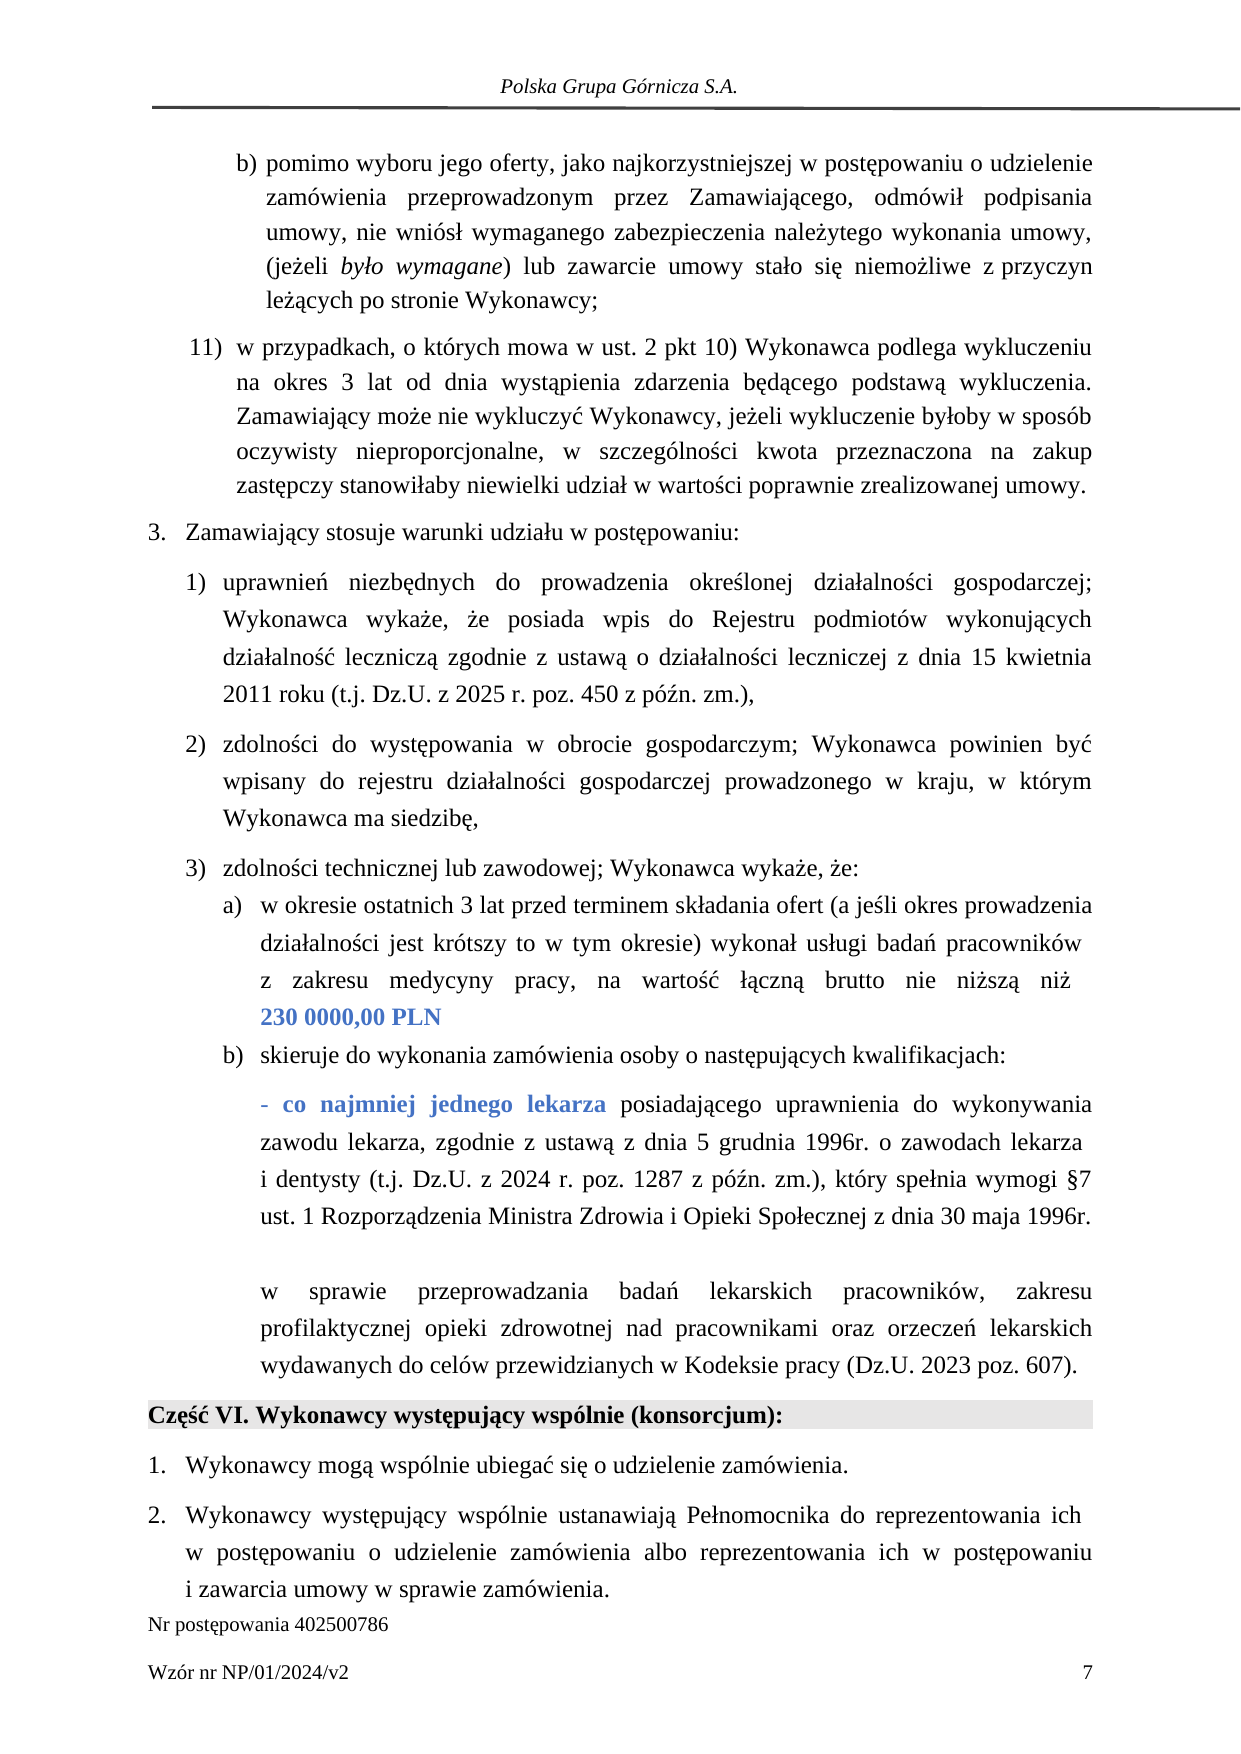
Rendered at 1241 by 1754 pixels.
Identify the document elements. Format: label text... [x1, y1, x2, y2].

list skieruje do wykonania zamówienia osoby o następujących kwalifikacjach: [223, 1040, 1093, 1068]
list w okresie ostatnich 3 lat przed terminem składania ofert (a jeśli okres prowadzenia działalności jest krótszy to w tym okresie) wykonał usługi badań pracowników z zakresu medycyny pracy, na wartość łączną brutto nie niższą niż 230 0000,00 PLN [223, 891, 1093, 1031]
list uprawnień niezbędnych do prowadzenia określonej działalności gospodarczej; Wykonawca wykaże, że posiada wpis do Rejestru podmiotów wykonujących działalność leczniczą zgodnie z ustawą o działalności leczniczej z dnia 15 kwietnia 2011 roku (t.j. Dz.U. z 2025 r. poz. 450 z późn. zm.), [185, 567, 1093, 708]
list - co najmniej jednego lekarza posiadającego uprawnienia do wykonywania zawodu lekarza, zgodnie z ustawą z dnia 5 grudnia 1996r. o zawodach lekarza i dentysty (t.j. Dz.U. z 2024 r. poz. 1287 z późn. zm.), który spełnia wymogi §7 ust. 1 Rozporządzenia Ministra Zdrowia i Opieki Społecznej z dnia 30 maja 1996r. w sprawie przeprowadzania badań lekarskich pracowników, zakresu profilaktycznej opieki zdrowotnej nad pracownikami oraz orzeczeń lekarskich wydawanych do celów przewidzianych w Kodeksie pracy (Dz.U. 2023 poz. 607). [260, 1089, 1093, 1379]
list zdolności do występowania w obrocie gospodarczym; Wykonawca powinien być wpisany do rejestru działalności gospodarczej prowadzonego w kraju, w którym Wykonawca ma siedzibę, [185, 729, 1093, 832]
list w przypadkach, o których mowa w ust. 2 pkt 10) Wykonawca podlega wykluczeniu na okres 3 lat od dnia wystąpienia zdarzenia będącego podstawą wykluczenia. Zamawiający może nie wykluczyć Wykonawcy, jeżeli wykluczenie byłoby w sposób oczywisty nieproporcjonalne, w szczególności kwota przeznaczona na zakup zastępczy stanowiłaby niewielki udział w wartości poprawnie zrealizowanej umowy. [189, 332, 1093, 499]
list Wykonawcy mogą wspólnie ubiegać się o udzielenie zamówienia. [148, 1450, 1093, 1479]
list Zamawiający stosuje warunki udziału w postępowaniu: [148, 517, 1093, 546]
list zdolności technicznej lub zawodowej; Wykonawca wykaże, że: [185, 853, 1093, 882]
list Wykonawcy występujący wspólnie ustanawiają Pełnomocnika do reprezentowania ich w postępowaniu o udzielenie zamówienia albo reprezentowania ich w postępowaniu i zawarcia umowy w sprawie zamówienia. [148, 1500, 1093, 1603]
subtitle Część VI. Wykonawcy występujący wspólnie (konsorcjum): [148, 1400, 1093, 1429]
list pomimo wyboru jego oferty, jako najkorzystniejszej w postępowaniu o udzielenie zamówienia przeprowadzonym przez Zamawiającego, odmówił podpisania umowy, nie wniósł wymaganego zabezpieczenia należytego wykonania umowy, (jeżeli było wymagane) lub zawarcie umowy stało się niemożliwe z przyczyn leżących po stronie Wykonawcy; [236, 148, 1093, 314]
